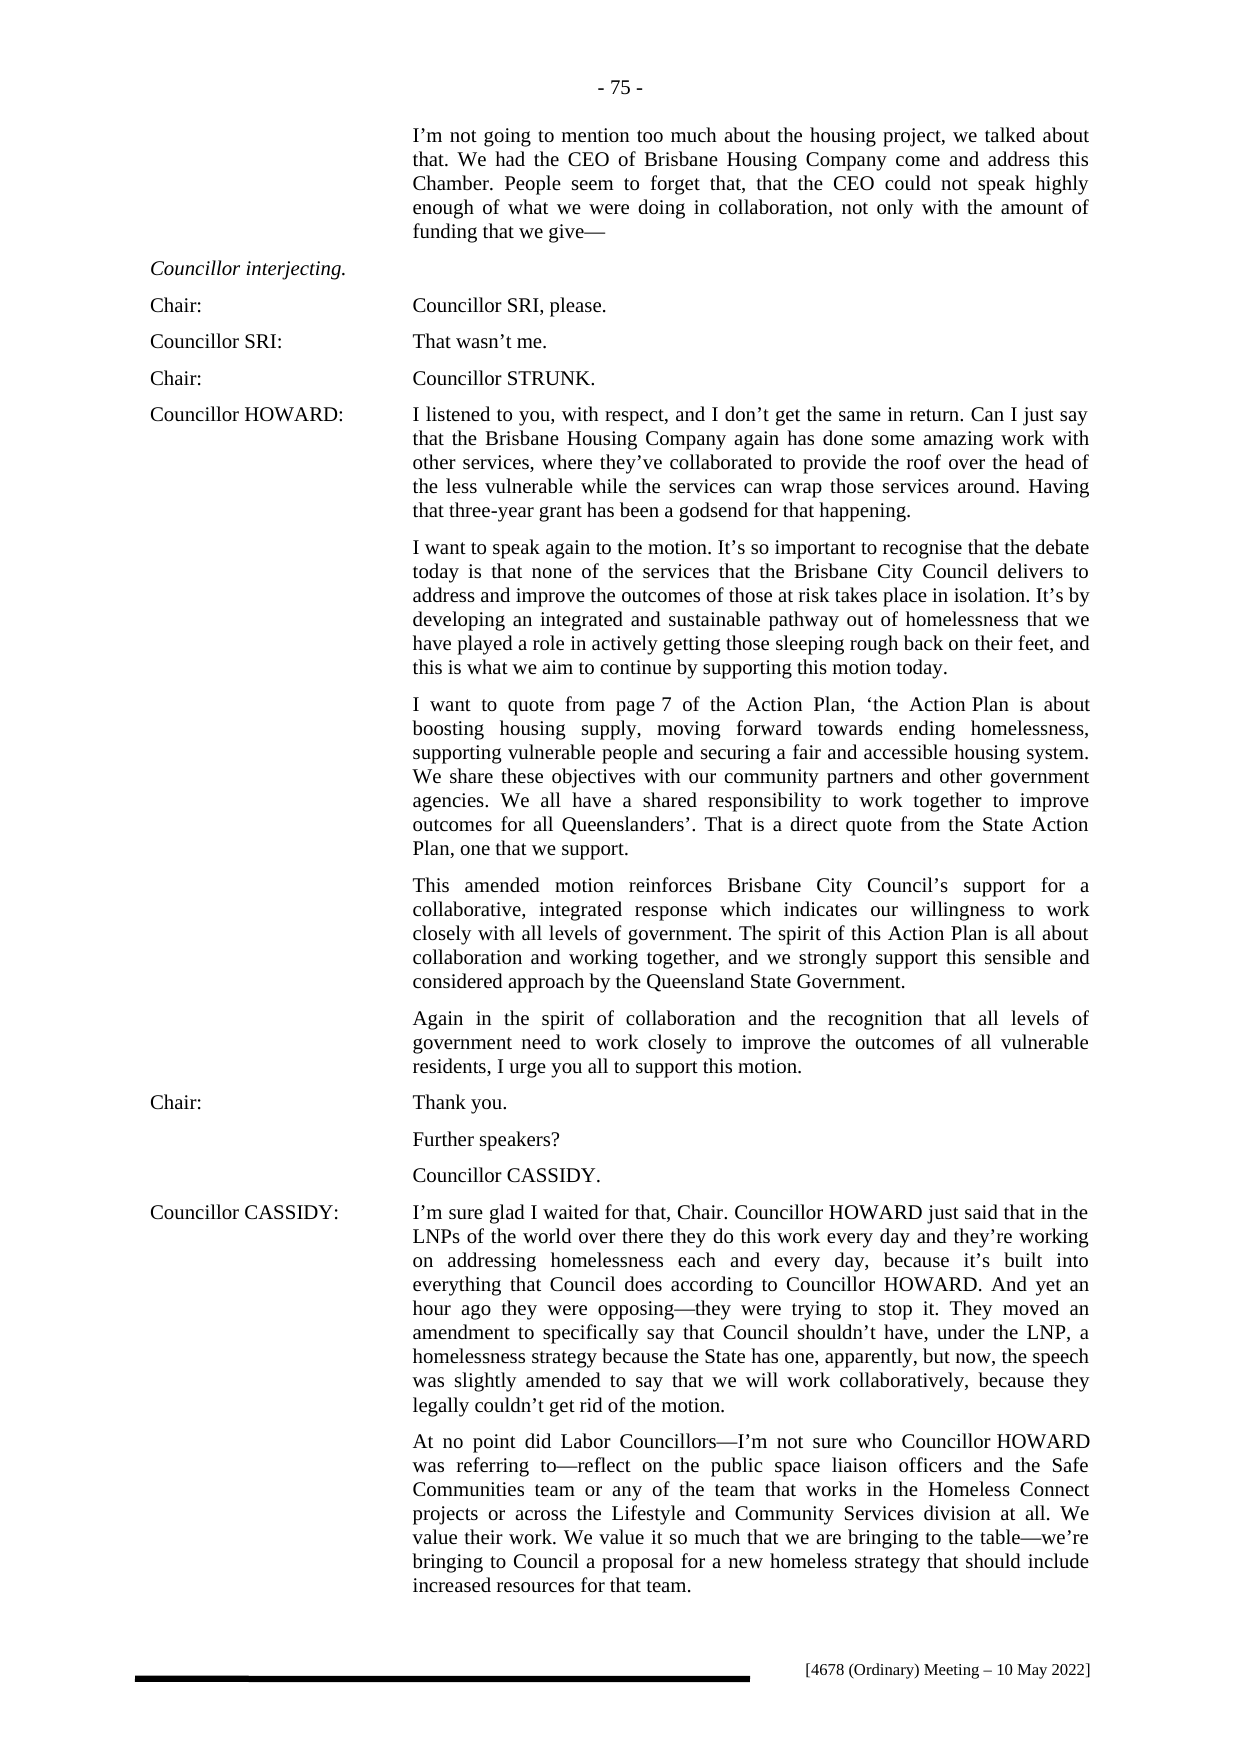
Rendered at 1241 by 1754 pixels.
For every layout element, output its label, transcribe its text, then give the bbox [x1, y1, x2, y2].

text Further speakers? [150, 1127, 1090, 1151]
text Chair: Councillor SRI, please. [150, 292, 1090, 317]
text This amended motion reinforces Brisbane City Council’s support for a collaborative, integrated response which indicates our willingness to work closely with all levels of government. The spirit of this Action Plan is all about collaboration and working together, and we strongly support this sensible and considered approach by the Queensland State Government. [150, 873, 1090, 993]
text I want to quote from page 7 of the Action Plan, ‘the Action Plan is about boosting housing supply, moving forward towards ending homelessness, supporting vulnerable people and securing a fair and accessible housing system. We share these objectives with our community partners and other government agencies. We all have a shared responsibility to work together to improve outcomes for all Queenslanders’. That is a direct quote from the State Action Plan, one that we support. [150, 692, 1090, 860]
text At no point did Labor Councillors—I’m not sure who Councillor HOWARD was referring to—reflect on the public space liaison officers and the Safe Communities team or any of the team that works in the Homeless Connect projects or across the Lifestyle and Community Services division at all. We value their work. We value it so much that we are bringing to the table—we’re bringing to Council a proposal for a new homeless strategy that should include increased resources for that team. [150, 1429, 1090, 1597]
text I’m not going to mention too much about the housing project, we talked about that. We had the CEO of Brisbane Housing Company come and address this Chamber. People seem to forget that, that the CEO could not speak highly enough of what we were doing in collaboration, not only with the amount of funding that we give— [150, 123, 1090, 243]
text Councillor interjecting. [150, 256, 1090, 280]
text Councillor SRI: That wasn’t me. [150, 329, 1090, 353]
text Chair: Thank you. [150, 1090, 1090, 1114]
text Councillor CASSIDY. [150, 1163, 1090, 1187]
text Councillor CASSIDY: I’m sure glad I waited for that, Chair. Councillor HOWARD just said that in the LNPs of the world over there they do this work every day and they’re working on addressing homelessness each and every day, because it’s built into everything that Council does according to Councillor HOWARD. And yet an hour ago they were opposing—they were trying to stop it. They moved an amendment to specifically say that Council shouldn’t have, under the LNP, a homelessness strategy because the State has one, apparently, but now, the speech was slightly amended to say that we will work collaboratively, because they legally couldn’t get rid of the motion. [150, 1200, 1090, 1417]
text Again in the spirit of collaboration and the recognition that all levels of government need to work closely to improve the outcomes of all vulnerable residents, I urge you all to support this motion. [150, 1006, 1090, 1078]
text I want to speak again to the motion. It’s so important to recognise that the debate today is that none of the services that the Brisbane City Council delivers to address and improve the outcomes of those at risk takes place in isolation. It’s by developing an integrated and sustainable pathway out of homelessness that we have played a role in actively getting those sleeping rough back on their feet, and this is what we aim to continue by supporting this motion today. [150, 535, 1090, 679]
text Chair: Councillor STRUNK. [150, 366, 1090, 390]
text Councillor HOWARD: I listened to you, with respect, and I don’t get the same in return. Can I just say that the Brisbane Housing Company again has done some amazing work with other services, where they’ve collaborated to provide the roof over the head of the less vulnerable while the services can wrap those services around. Having that three-year grant has been a godsend for that happening. [150, 402, 1090, 522]
